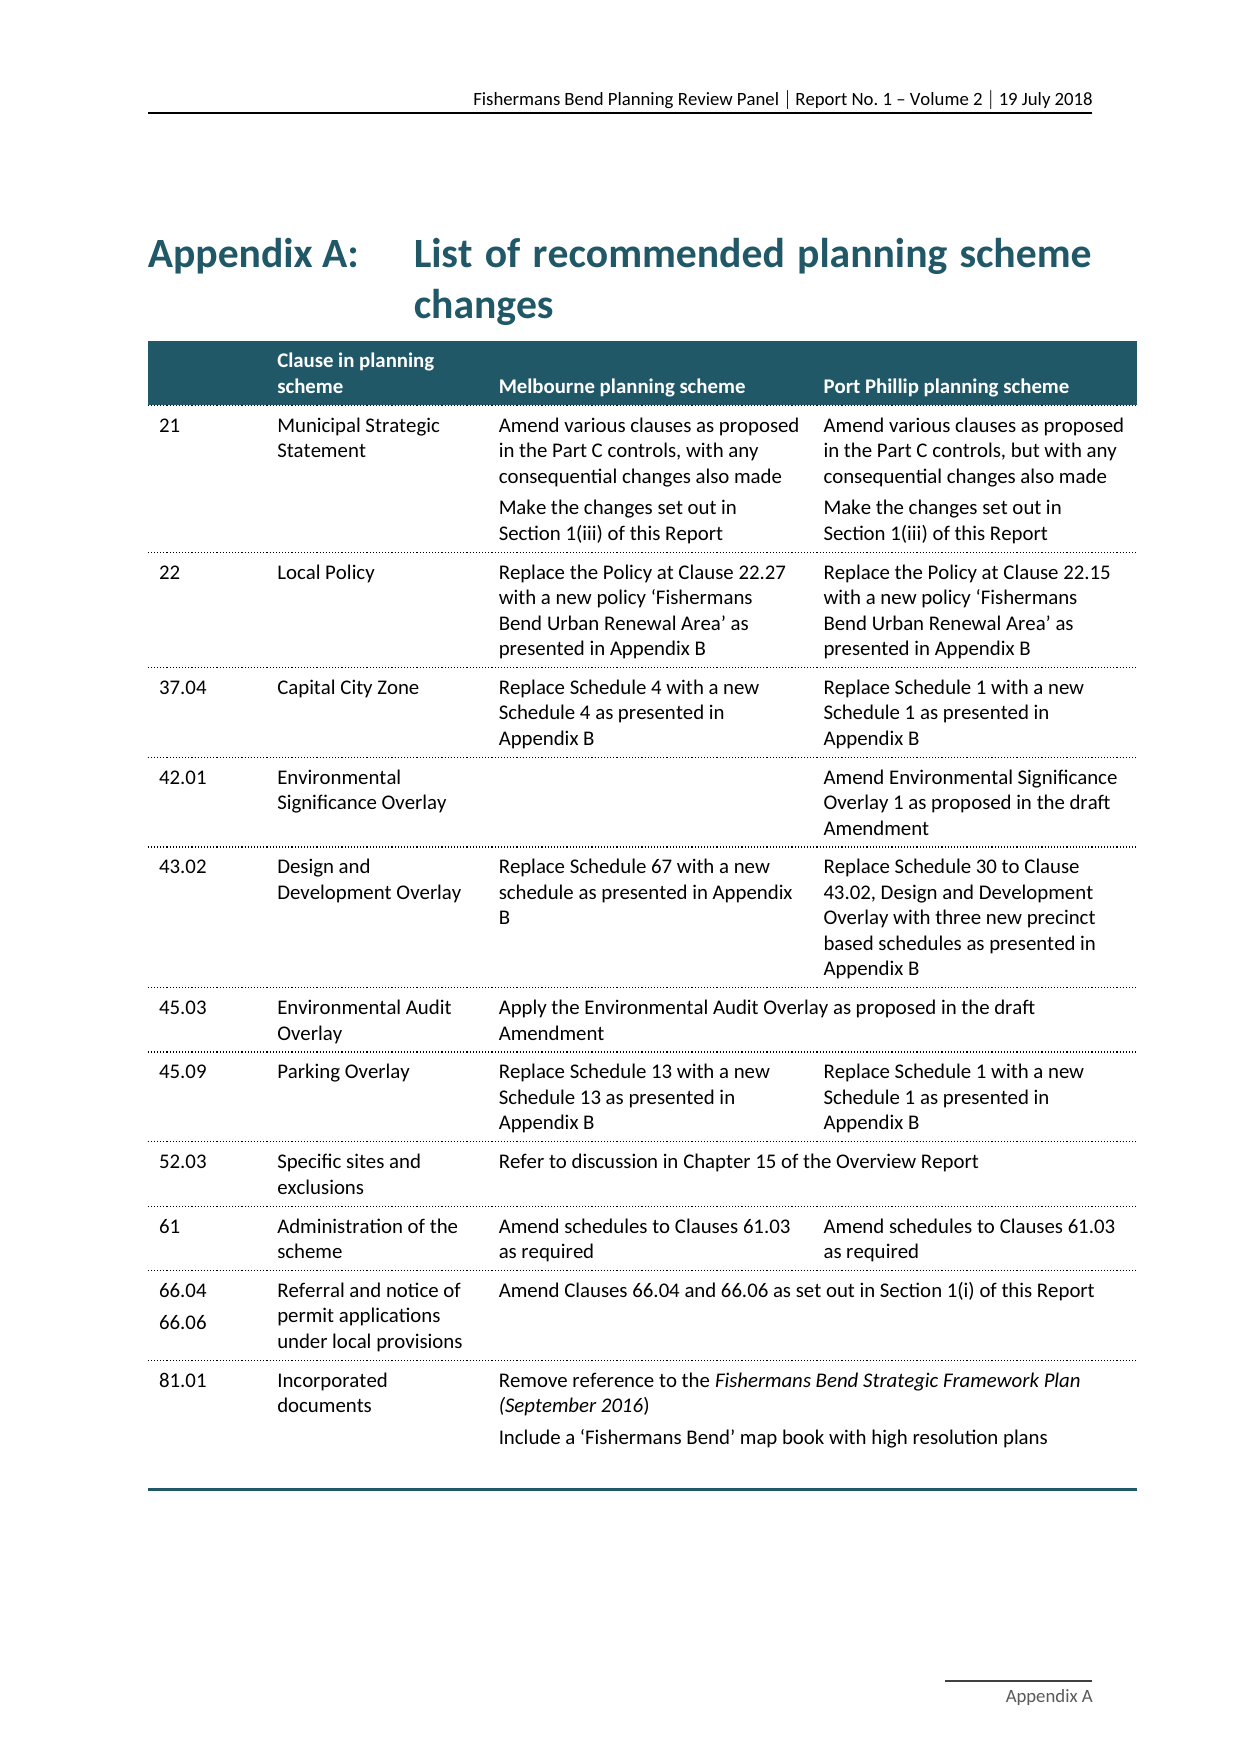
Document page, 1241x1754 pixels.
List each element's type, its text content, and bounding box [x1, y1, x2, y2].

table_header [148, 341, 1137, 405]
subtitle Appendix A: List of recommended planning scheme changes [148, 227, 1092, 329]
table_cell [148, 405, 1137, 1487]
